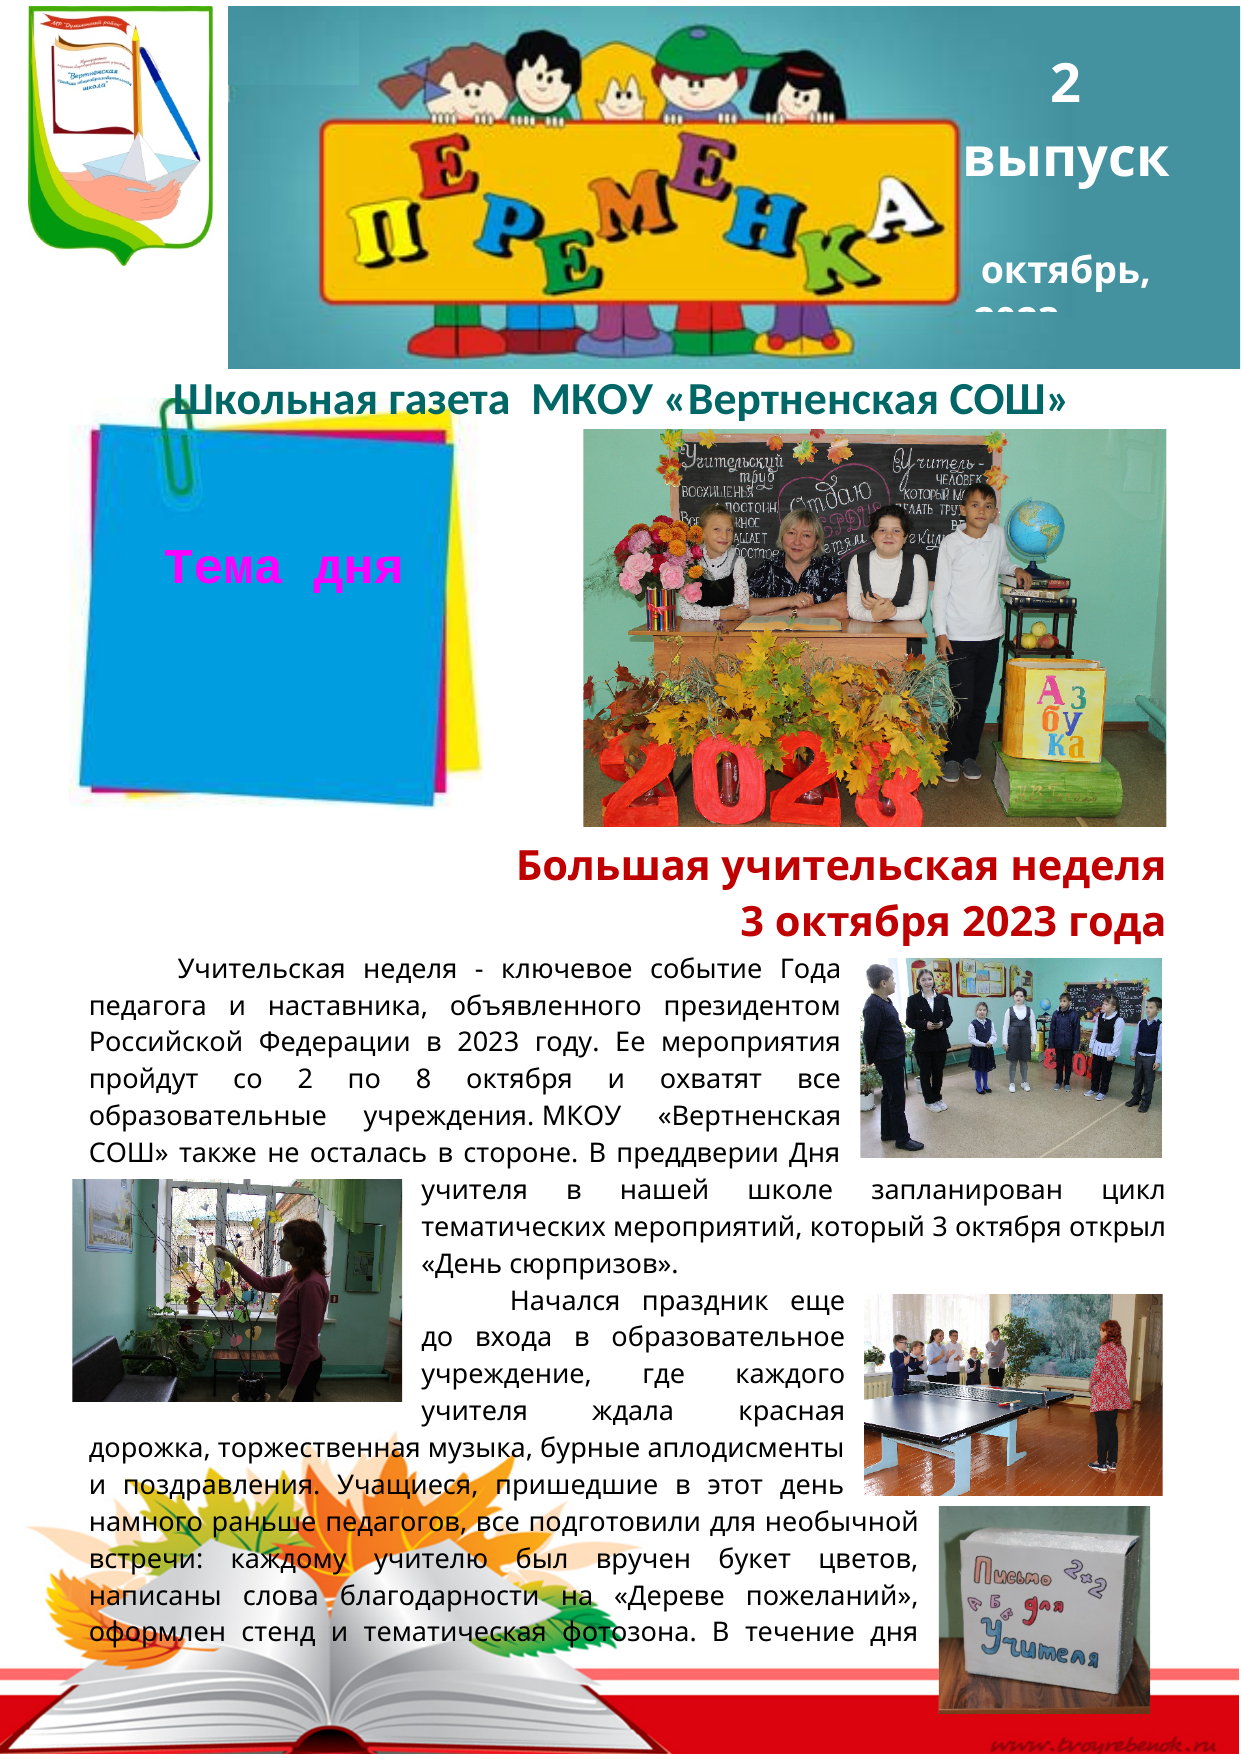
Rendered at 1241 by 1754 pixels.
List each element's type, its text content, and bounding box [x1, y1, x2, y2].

text Тема дня [103, 542, 583, 599]
picture [862, 1294, 1163, 1495]
picture [0, 1032, 1239, 1754]
picture [201, 442, 209, 448]
picture [243, 398, 253, 410]
picture [411, 405, 419, 410]
picture [228, 6, 1241, 369]
text Большая учительская неделя [177, 836, 1167, 892]
picture [860, 957, 1164, 1158]
picture [196, 398, 205, 409]
picture [28, 6, 213, 266]
picture [68, 398, 483, 810]
list Учительская неделя - ключевое событие Года педагога и наставника, объявленного президентом Российской Федерации в 2023 году. Ее мероприятия пройдут со 2 по 8 октября и охватят все образовательные учреждения. МКОУ «Вертненская СОШ» также не осталась в стороне. В преддверии Дня учителя в нашей школе запланирован цикл тематических мероприятий, который 3 октября открыл «День сюрпризов». [88, 949, 1167, 1281]
picture [180, 398, 190, 409]
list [88, 1281, 1167, 1650]
picture [339, 405, 347, 410]
picture [293, 404, 302, 410]
text 3 октября 2023 года [177, 892, 1167, 949]
picture [583, 429, 1167, 827]
